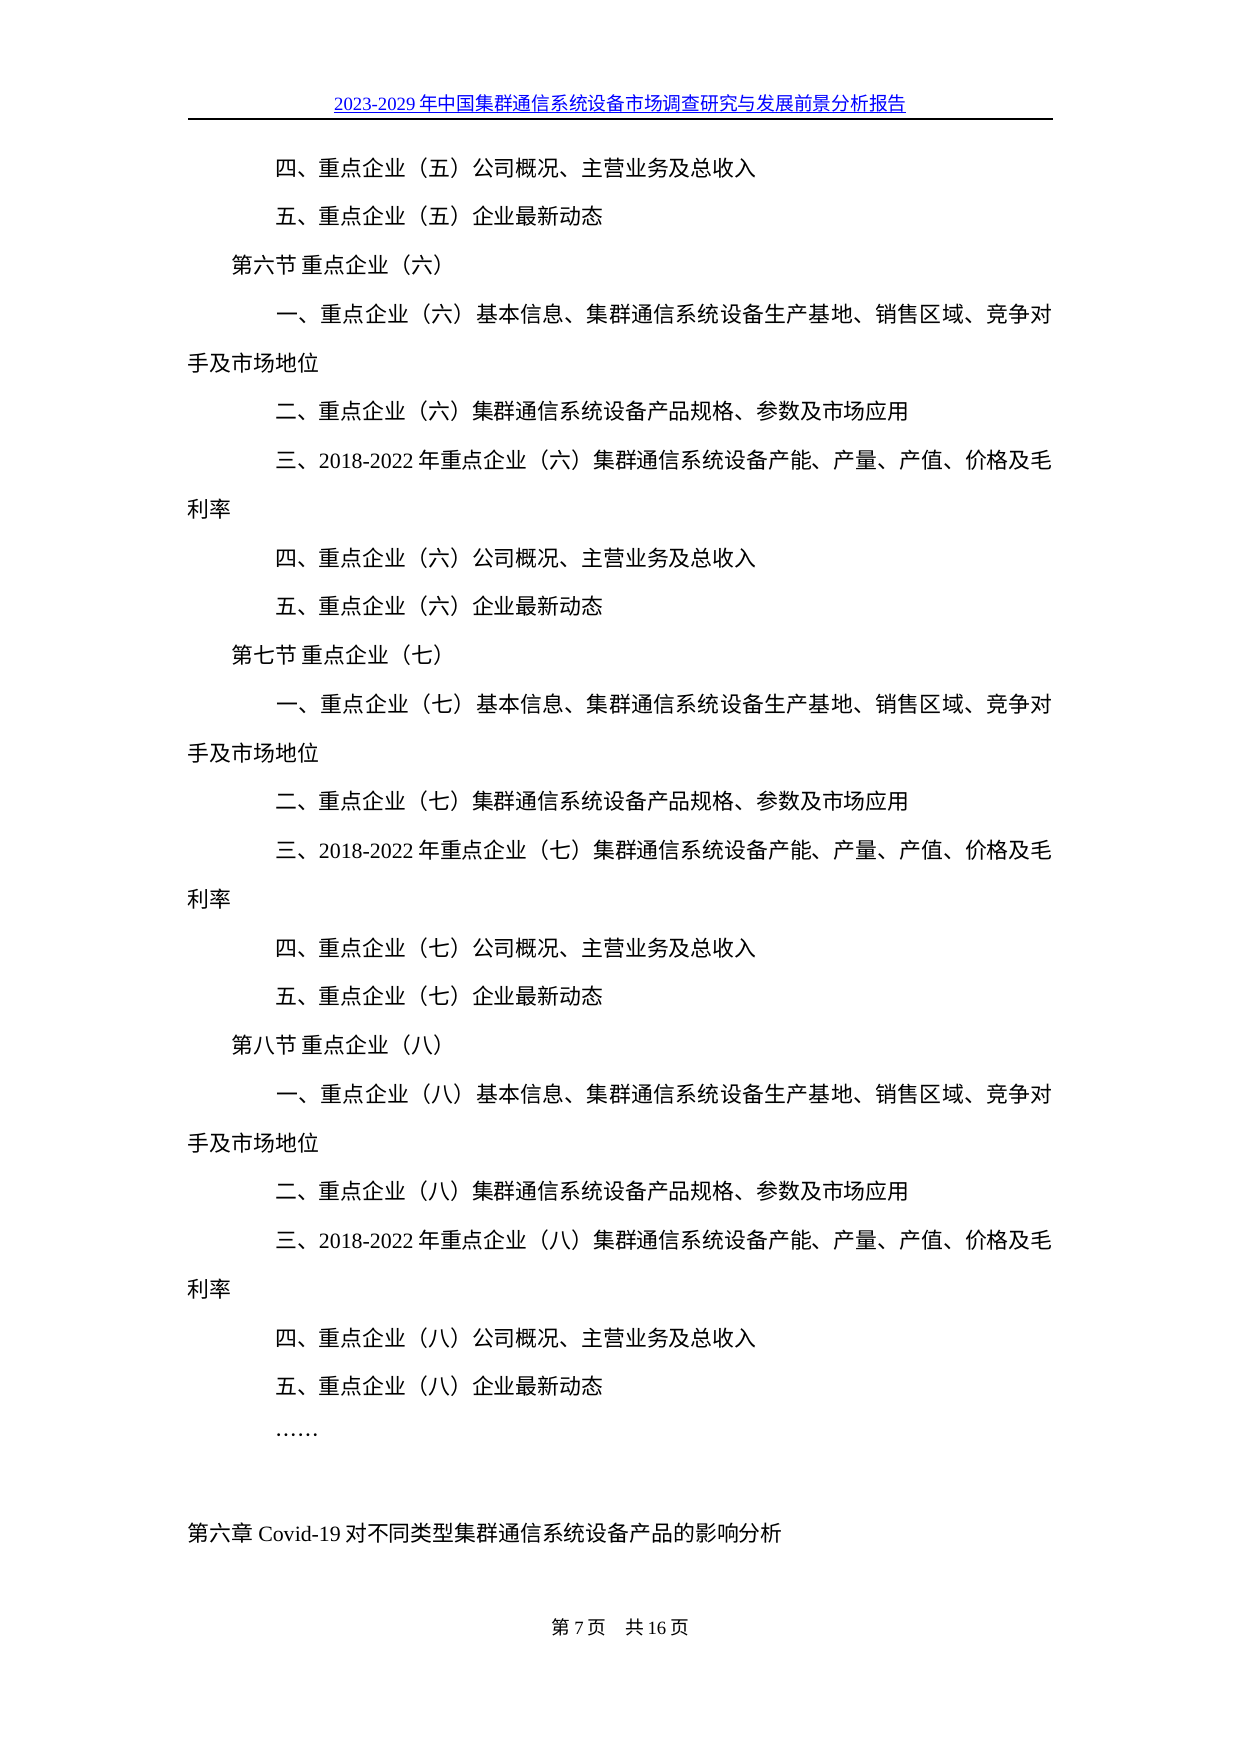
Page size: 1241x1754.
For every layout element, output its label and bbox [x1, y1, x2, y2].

text [187, 150, 1053, 1548]
